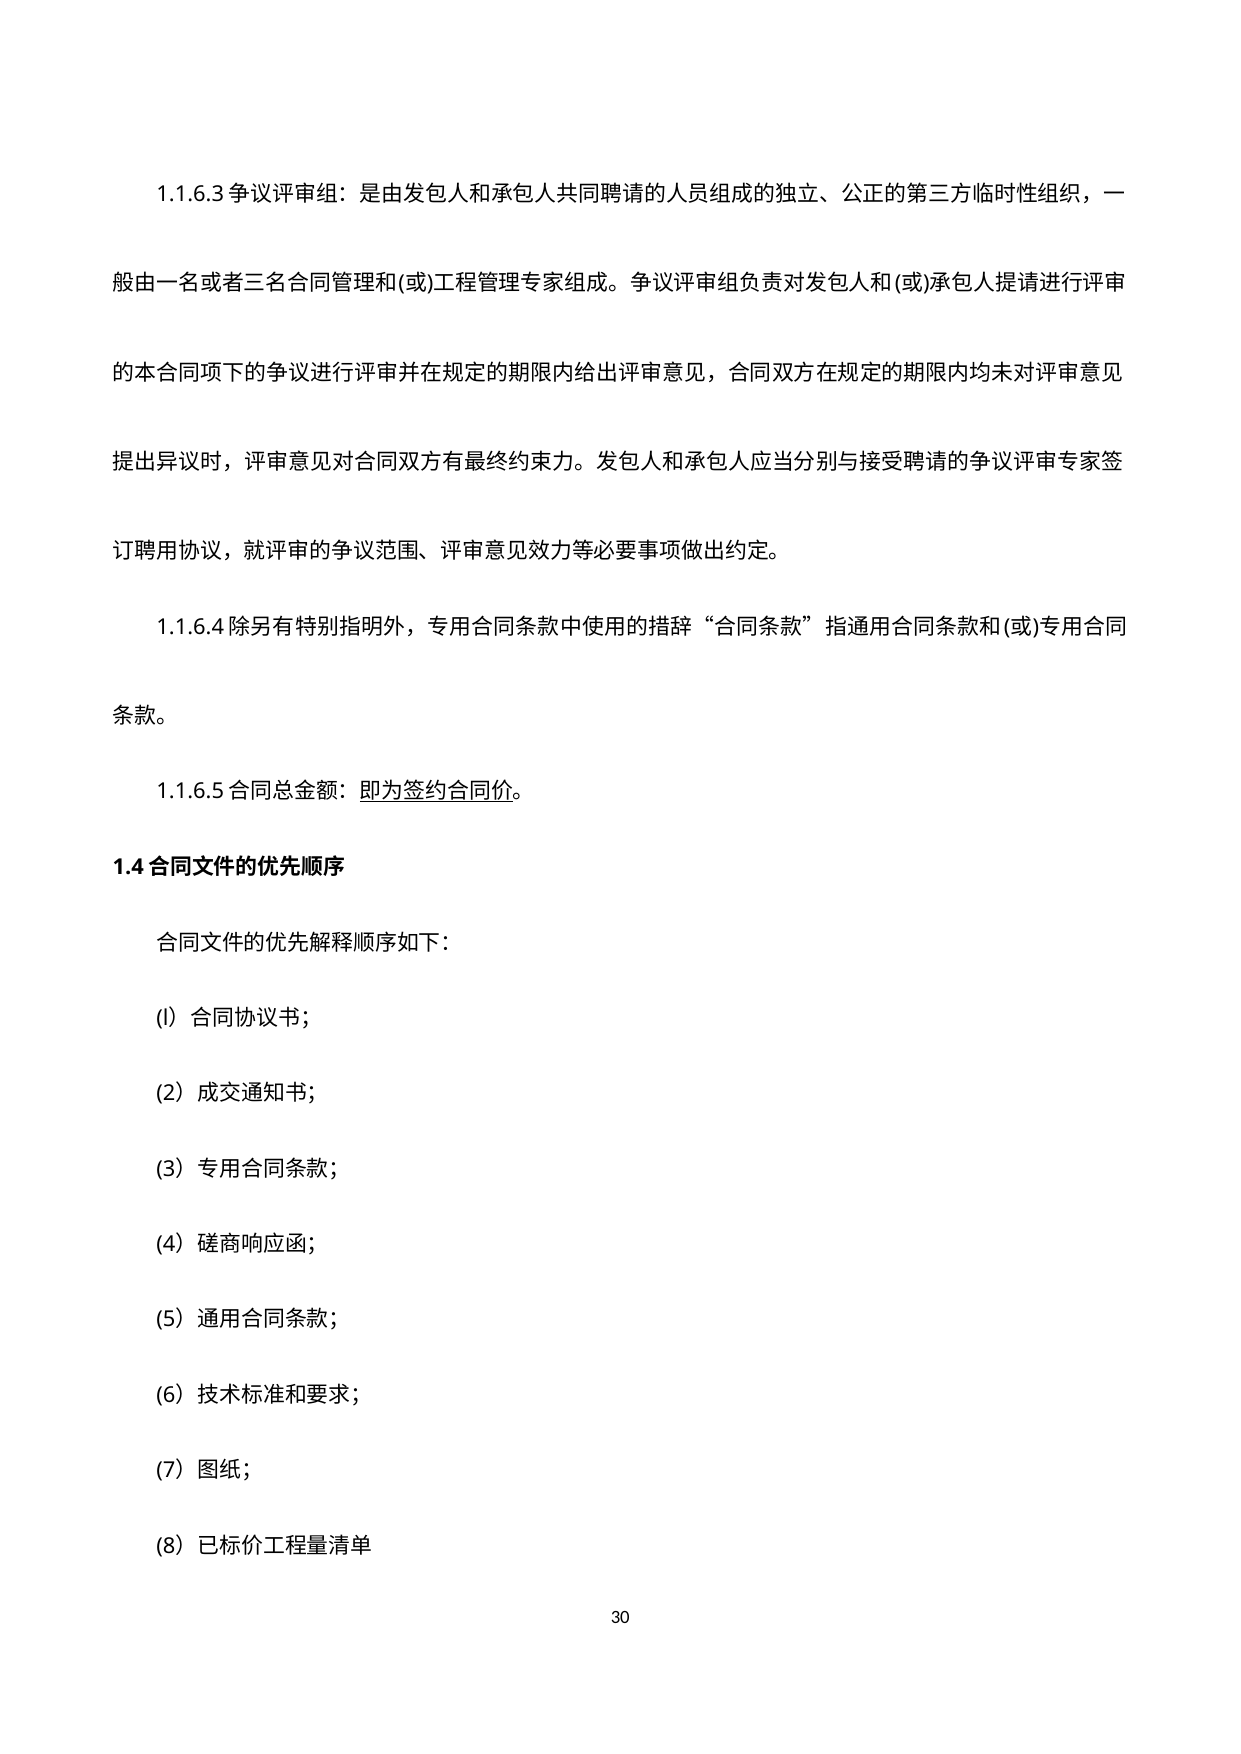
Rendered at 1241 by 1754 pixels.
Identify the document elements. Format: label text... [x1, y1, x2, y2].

text (2）成交通知书； [112, 1061, 1128, 1121]
text 合同文件的优先解释顺序如下： [112, 911, 1128, 970]
text (5）通用合同条款； [112, 1288, 1128, 1347]
text 1.1.6.3争议评审组：是由发包人和承包人共同聘请的人员组成的独立、公正的第三方临时性组织，一般由一名或者三名合同管理和(或)工程管理专家组成。争议评审组负责对发包人和(或)承包人提请进行评审的本合同项下的争议进行评审并在规定的期限内给出评审意见，合同双方在规定的期限内均未对评审意见提出异议时，评审意见对合同双方有最终约束力。发包人和承包人应当分别与接受聘请的争议评审专家签订聘用协议，就评审的争议范围、评审意见效力等必要事项做出约定。 [112, 162, 1128, 579]
text (6）技术标准和要求； [112, 1363, 1128, 1423]
text (4）磋商响应函； [112, 1212, 1128, 1272]
text (l）合同协议书； [112, 986, 1128, 1046]
text 1.4合同文件的优先顺序 [112, 835, 1128, 895]
text 1.1.6.5合同总金额：即为签约合同价。 [112, 760, 1128, 819]
text 1.1.6.4除另有特别指明外，专用合同条款中使用的措辞“合同条款”指通用合同条款和(或)专用合同条款。 [112, 595, 1128, 744]
text (8）已标价工程量清单 [112, 1514, 1128, 1573]
text (3）专用合同条款； [112, 1137, 1128, 1196]
text (7）图纸； [112, 1438, 1128, 1498]
